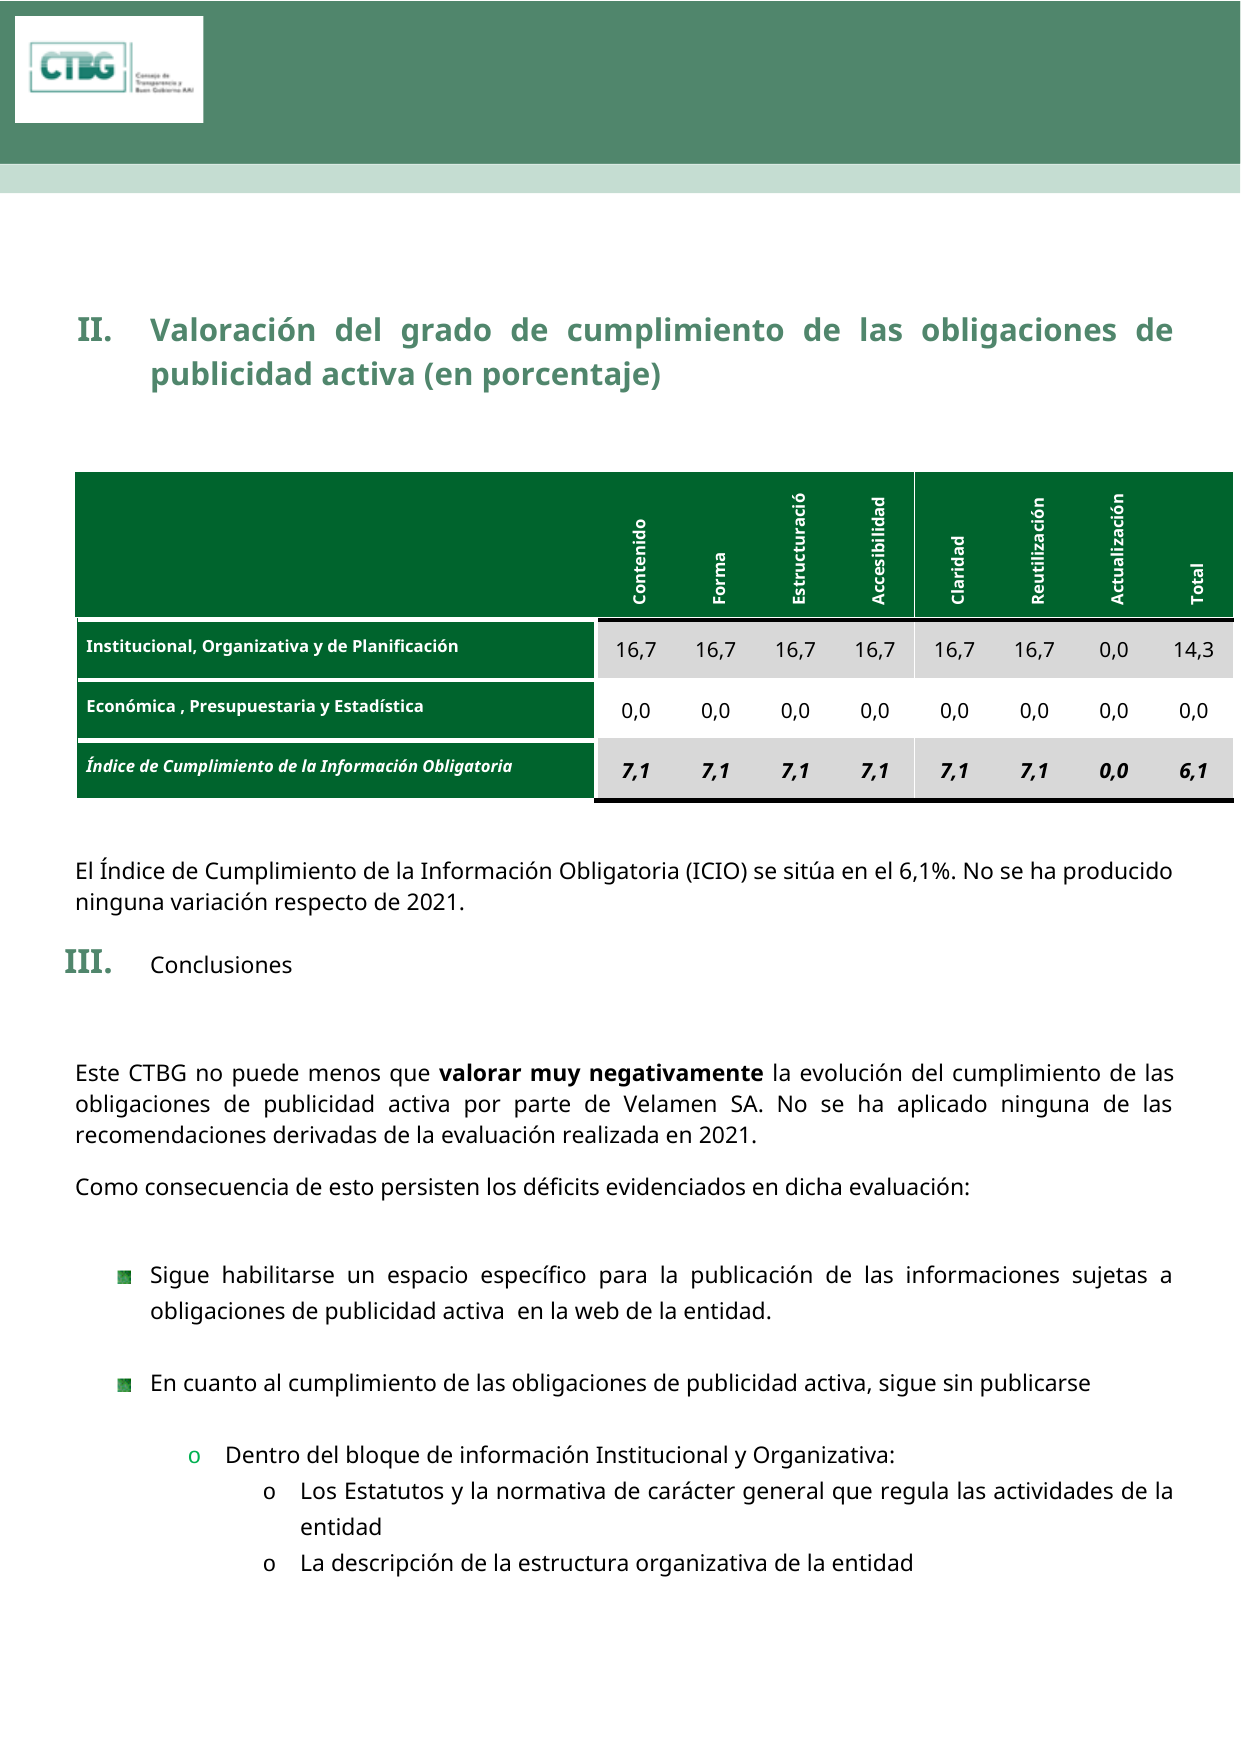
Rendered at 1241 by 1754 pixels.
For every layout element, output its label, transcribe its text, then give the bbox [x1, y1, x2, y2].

table_header Contenido [596, 472, 676, 617]
table_cell 16,7 [676, 622, 755, 678]
table_cell 16,7 [598, 622, 676, 678]
table_header Forma [676, 472, 755, 617]
table_cell 0,0 [835, 678, 914, 738]
table_cell 7,1 [676, 738, 755, 798]
list En cuanto al cumplimiento de las obligaciones de publicidad activa, sigue sin publicarse [112, 1367, 1174, 1398]
table_cell 0,0 [598, 678, 676, 738]
table_header Actualización [1074, 472, 1154, 617]
table_cell Económica , Presupuestaria y Estadística [77, 679, 594, 738]
table_cell 7,1 [915, 738, 994, 798]
table_cell 7,1 [755, 738, 835, 798]
table_header Accesibilidad [835, 472, 914, 617]
table_cell 0,0 [1074, 622, 1154, 678]
text Como consecuencia de esto persisten los déficits evidenciados en dicha evaluación: [75, 1171, 1174, 1202]
table_cell 0,0 [1074, 738, 1154, 798]
table_cell 0,0 [994, 678, 1074, 738]
table_cell 0,0 [676, 678, 755, 738]
table_cell 14,3 [1154, 622, 1233, 678]
table_header Estructuración [755, 472, 835, 617]
list Dentro del bloque de información Institucional y Organizativa: [187, 1439, 1174, 1470]
table_header Claridad [915, 472, 994, 617]
list Sigue habilitarse un espacio específico para la publicación de las informaciones sujetas a obligaciones de publicidad activa en la web de la entidad. [112, 1259, 1174, 1326]
table_cell 0,0 [915, 678, 994, 738]
table_cell Institucional, Organizativa y de Planificación [77, 619, 594, 678]
table_cell 16,7 [755, 622, 835, 678]
picture [113, 1266, 131, 1284]
table_cell 7,1 [994, 738, 1074, 798]
table_cell 7,1 [835, 738, 914, 798]
table_cell 16,7 [994, 622, 1074, 678]
list Los Estatutos y la normativa de carácter general que regula las actividades de la entidad [262, 1475, 1174, 1542]
table_header [75, 472, 596, 617]
table_header Total [1154, 472, 1233, 617]
table_cell 16,7 [915, 622, 994, 678]
table_cell 0,0 [1154, 678, 1233, 738]
list La descripción de la estructura organizativa de la entidad [262, 1547, 1174, 1578]
table_cell 0,0 [1074, 678, 1154, 738]
table_cell 16,7 [835, 622, 914, 678]
table_cell Índice de Cumplimiento de la Información Obligatoria [77, 739, 594, 798]
table_cell 7,1 [598, 738, 676, 798]
text El Índice de Cumplimiento de la Información Obligatoria (ICIO) se sitúa en el 6,1%. No se ha producido ninguna variación respecto de 2021. [75, 855, 1174, 917]
table_header Reutilización [994, 472, 1074, 617]
picture [113, 1374, 131, 1392]
table_cell 6,1 [1154, 738, 1233, 798]
text Este CTBG no puede menos que valorar muy negativamente la evolución del cumplimiento de las obligaciones de publicidad activa por parte de Velamen SA. No se ha aplicado ninguna de las recomendaciones derivadas de la evaluación realizada en 2021. [75, 1056, 1174, 1150]
table_cell 0,0 [755, 678, 835, 738]
